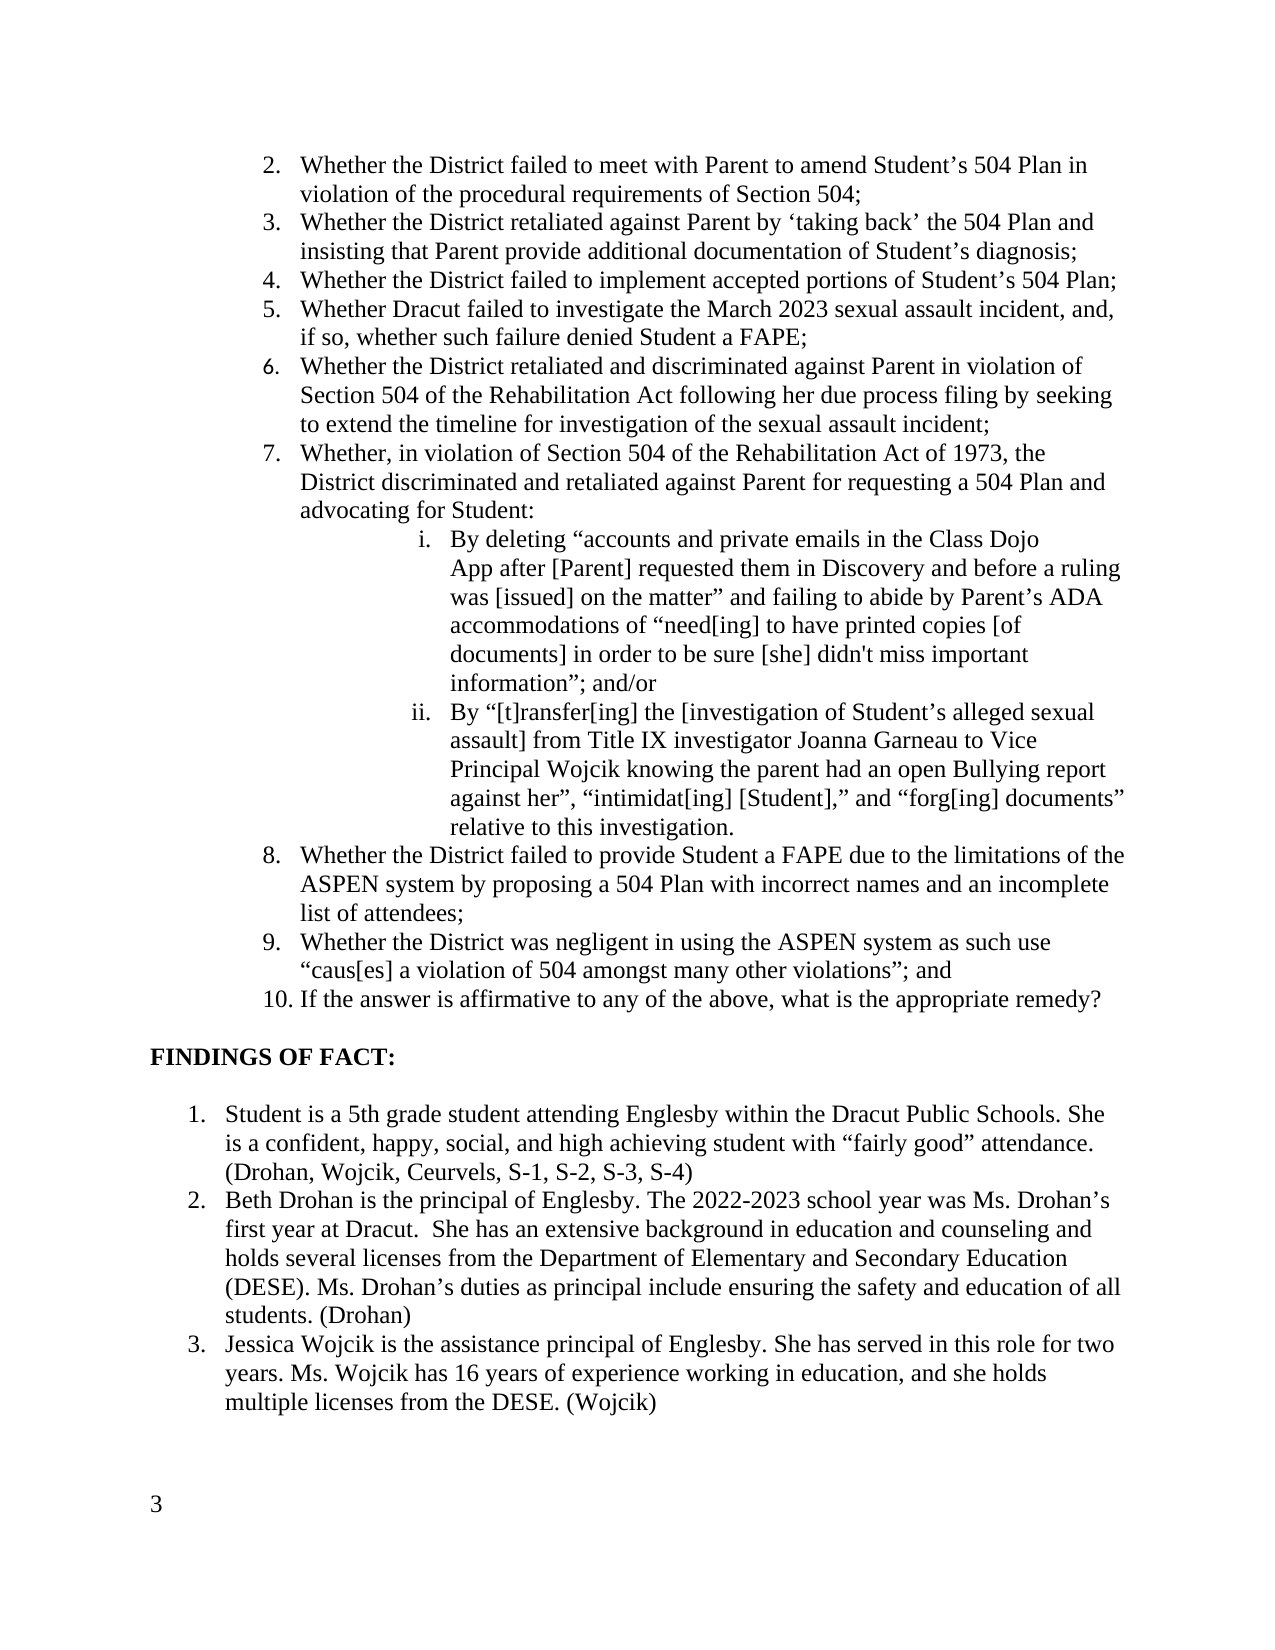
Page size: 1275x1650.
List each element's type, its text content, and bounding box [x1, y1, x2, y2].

list If the answer is affirmative to any of the above, what is the appropriate remedy? [262, 984, 1125, 1013]
list Student is a 5th grade student attending Englesby within the Dracut Public Schools. She is a confident, happy, social, and high achieving student with “fairly good” attendance. (Drohan, Wojcik, Ceurvels, S-1, S-2, S-3, S-4) [187, 1099, 1125, 1185]
list Whether, in violation of Section 504 of the Rehabilitation Act of 1973, the District discriminated and retaliated against Parent for requesting a 504 Plan and advocating for Student: [262, 438, 1125, 524]
list Jessica Wojcik is the assistance principal of Englesby. She has served in this role for two years. Ms. Wojcik has 16 years of experience working in education, and she holds multiple licenses from the DESE. (Wojcik) [187, 1329, 1125, 1415]
list Whether the District retaliated against Parent by ‘taking back’ the 504 Plan and insisting that Parent provide additional documentation of Student’s diagnosis; [262, 207, 1125, 265]
list Whether the District retaliated and discriminated against Parent in violation of Section 504 of the Rehabilitation Act following her due process filing by seeking to extend the timeline for investigation of the sexual assault incident; [262, 351, 1125, 438]
list Whether the District was negligent in using the ASPEN system as such use “caus[es] a violation of 504 amongst many other violations”; and [262, 927, 1125, 984]
list Whether Dracut failed to investigate the March 2023 sexual assault incident, and, if so, whether such failure denied Student a FAPE; [262, 294, 1125, 351]
list Whether the District failed to implement accepted portions of Student’s 504 Plan; [262, 265, 1125, 294]
list By “[t]ransfer[ing] the [investigation of Student’s alleged sexual assault] from Title IX investigator Joanna Garneau to Vice Principal Wojcik knowing the parent had an open Bullying report against her”, “intimidat[ing] [Student],” and “forg[ing] documents” relative to this investigation. [431, 697, 1125, 840]
list By deleting “accounts and private emails in the Class Dojo App after [Parent] requested them in Discovery and before a ruling was [issued] on the matter” and failing to abide by Parent’s ADA accommodations of “need[ing] to have printed copies [of documents] in order to be sure [she] didn't miss important information”; and/or [431, 524, 1125, 697]
text FINDINGS OF FACT: [150, 1042, 1125, 1070]
list Whether the District failed to provide Student a FAPE due to the limitations of the ASPEN system by proposing a 504 Plan with incorrect names and an incomplete list of attendees; [262, 840, 1125, 927]
list Beth Drohan is the principal of Englesby. The 2022-2023 school year was Ms. Drohan’s first year at Dracut. She has an extensive background in education and counseling and holds several licenses from the Department of Elementary and Secondary Education (DESE). Ms. Drohan’s duties as principal include ensuring the safety and education of all students. (Drohan) [187, 1185, 1125, 1329]
list Whether the District failed to meet with Parent to amend Student’s 504 Plan in violation of the procedural requirements of Section 504; [262, 150, 1125, 207]
